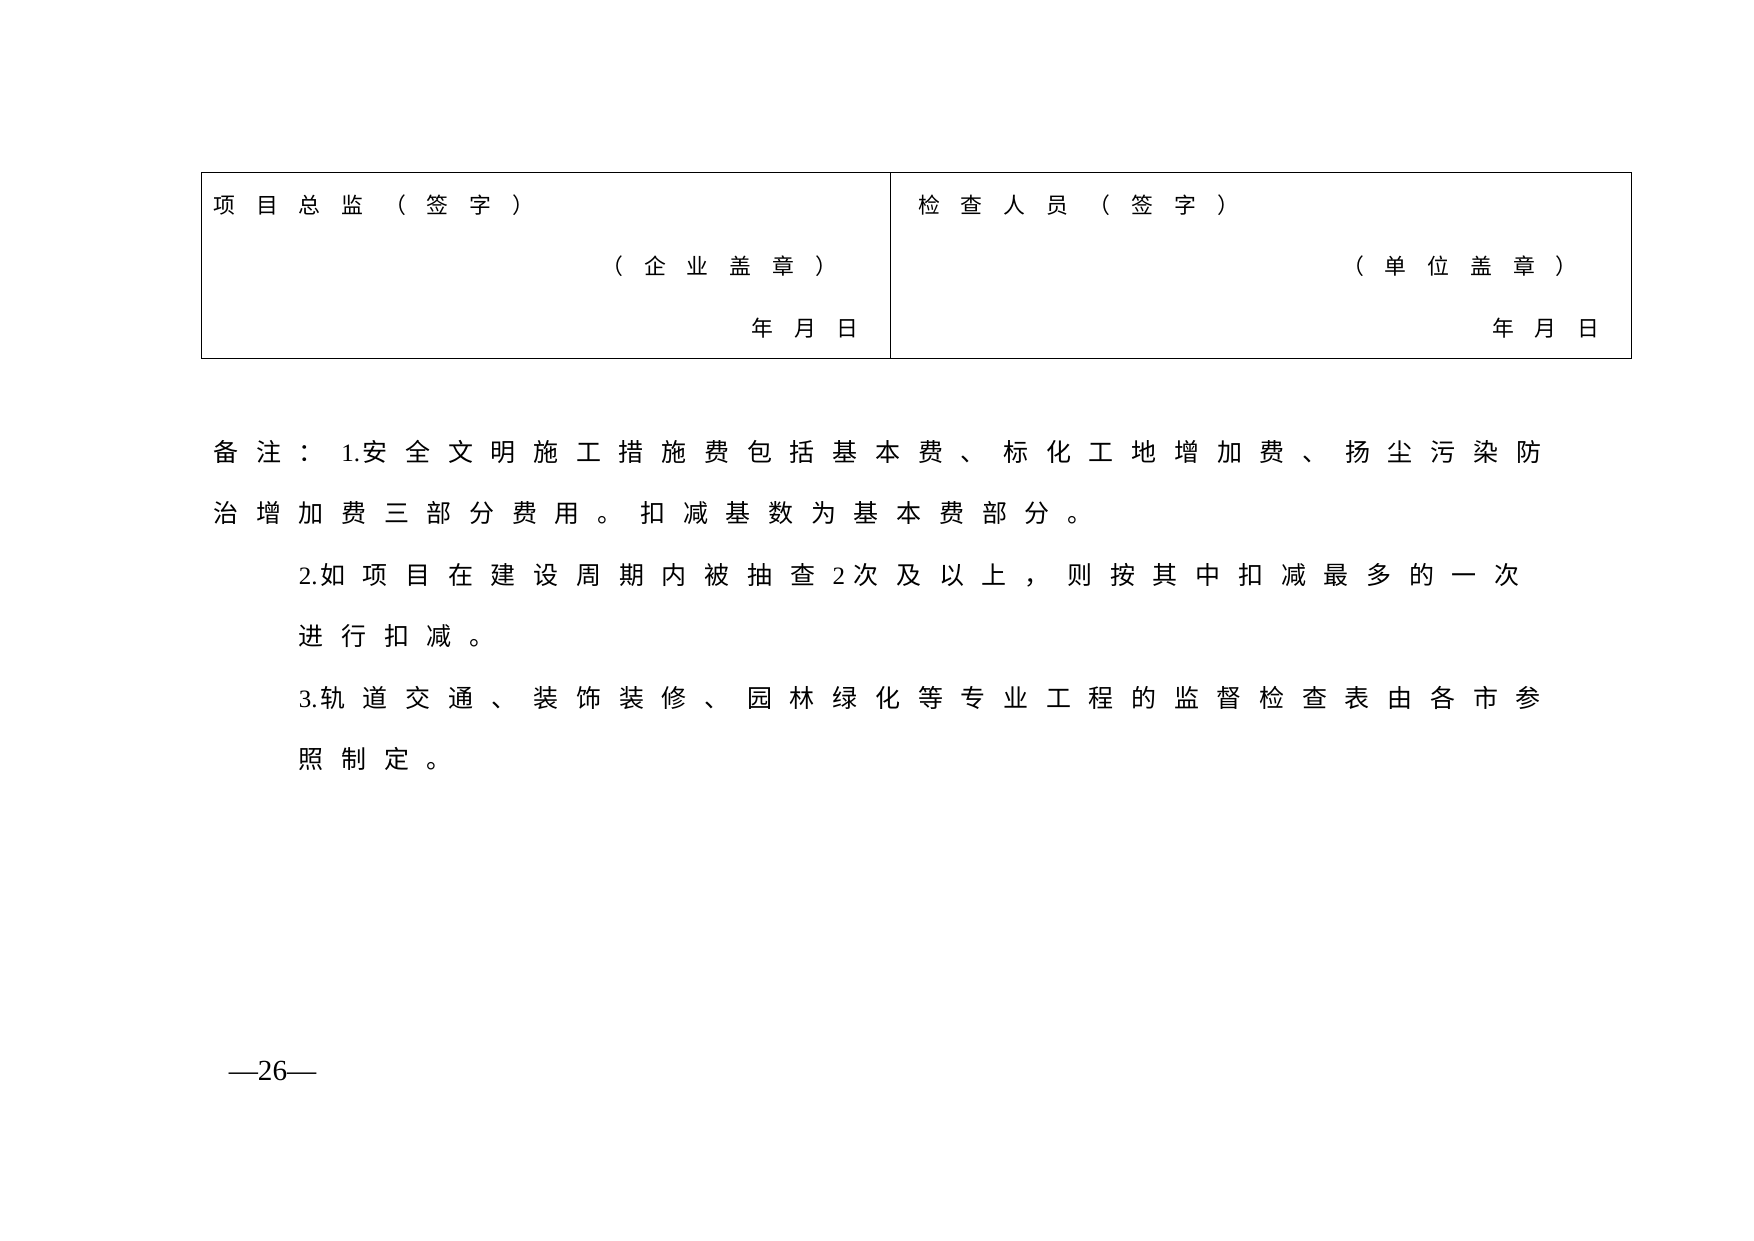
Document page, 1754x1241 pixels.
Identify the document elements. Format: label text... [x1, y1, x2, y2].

text 3.轨道交通、装饰装修、园林绿化等专业工程的监督检查表由各市参照制定。 [288, 666, 1558, 789]
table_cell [202, 173, 890, 357]
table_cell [891, 173, 1631, 357]
text 2.如项目在建设周期内被抽查2次及以上，则按其中扣减最多的一次进行扣减。 [288, 543, 1558, 666]
text 备注：1.安全文明施工措施费包括基本费、标化工地增加费、扬尘污染防治增加费三部分费用。扣减基数为基本费部分。 [213, 420, 1558, 543]
